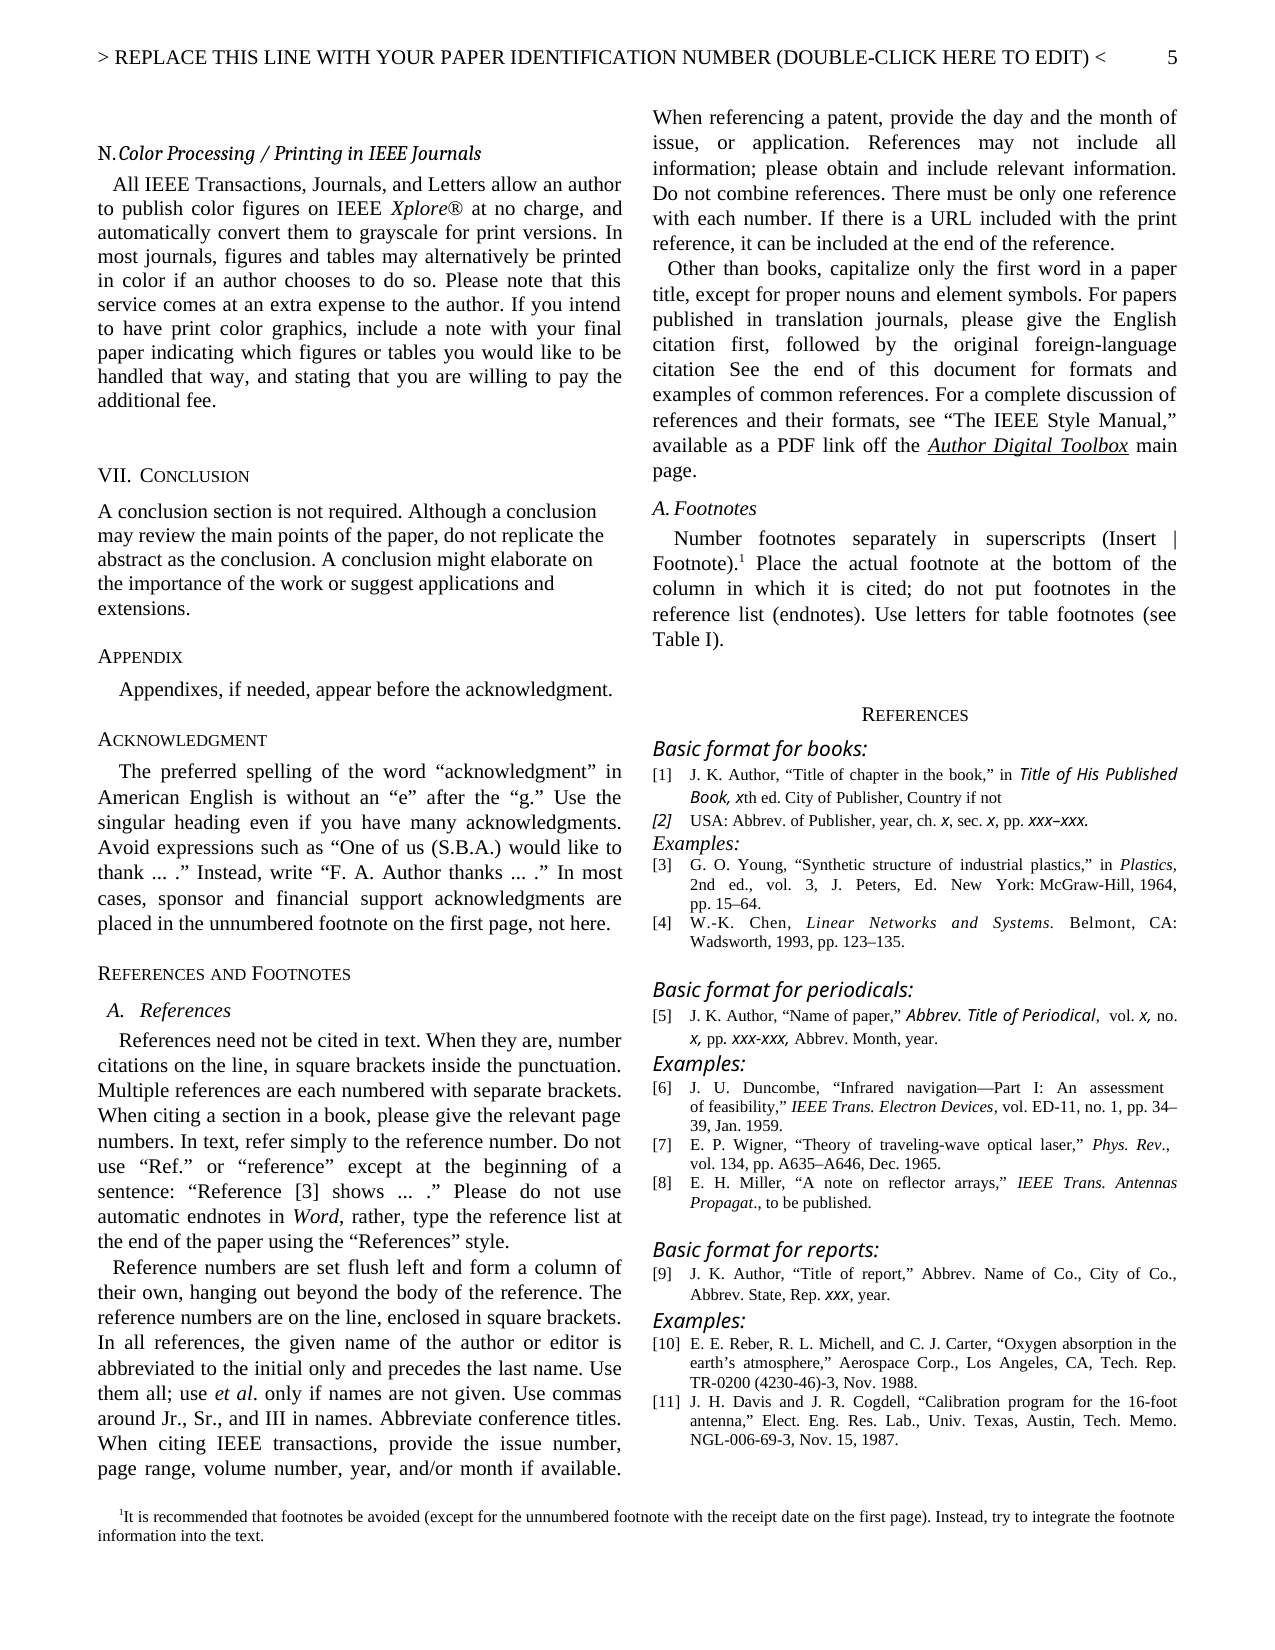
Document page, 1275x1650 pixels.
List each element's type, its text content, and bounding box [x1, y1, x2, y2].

text Basic format for reports: [652, 1235, 1177, 1264]
text USA: Abbrev. of Publisher, year, ch. x, sec. x, pp. xxx–xxx. [652, 808, 1177, 831]
subtitle Conclusion [97, 463, 622, 487]
text Examples: [652, 1049, 1177, 1077]
text Acknowledgment [97, 727, 622, 751]
text Examples: [652, 1306, 1177, 1334]
text References and Footnotes [97, 961, 622, 985]
subtitle References [107, 997, 622, 1022]
text Appendix [97, 644, 622, 668]
subtitle Color Processing / Printing in IEEE Journals [97, 142, 622, 166]
text G. O. Young, “Synthetic structure of industrial plastics,” in Plastics, 2nd ed., vol. 3, J. Peters, Ed. New York: McGraw-Hill, 1964, pp. 15–64. [652, 855, 1177, 913]
text E. E. Reber, R. L. Michell, and C. J. Carter, “Oxygen absorption in the earth’s atmosphere,” Aerospace Corp., Los Angeles, CA, Tech. Rep. TR-0200 (4230-46)-3, Nov. 1988. [652, 1334, 1177, 1392]
subtitle Footnotes [652, 496, 1177, 520]
text E. P. Wigner, “Theory of traveling-wave optical laser,” Phys. Rev., vol. 134, pp. A635–A646, Dec. 1965. [652, 1135, 1177, 1173]
text Reference numbers are set flush left and form a column of their own, hanging out beyond the body of the reference. The reference numbers are on the line, enclosed in square brackets. In all references, the given name of the author or editor is abbreviated to the initial only and precedes the last name. Use them all; use et al. only if names are not given. Use commas around Jr., Sr., and III in names. Abbreviate conference titles. When citing IEEE transactions, provide the issue number, page range, volume number, year, and/or month if available. When referencing a patent, provide the day and the month of issue, or application. References may not include all information; please obtain and include relevant information. Do not combine references. There must be only one reference with each number. If there is a URL included with the print reference, it can be included at the end of the reference. [97, 1255, 622, 1480]
text Examples: [652, 831, 1179, 855]
text J. U. Duncombe, “Infrared navigation—Part I: An assessment of feasibility,” IEEE Trans. Electron Devices, vol. ED-11, no. 1, pp. 34–39, Jan. 1959. [652, 1077, 1177, 1135]
text J. K. Author, “Title of chapter in the book,” in Title of His Published Book, xth ed. City of Publisher, Country if not [652, 763, 1177, 808]
text Appendixes, if needed, appear before the acknowledgment. [97, 677, 622, 701]
text E. H. Miller, “A note on reflector arrays,” IEEE Trans. Antennas Propagat., to be published. [652, 1173, 1177, 1212]
text Other than books, capitalize only the first word in a paper title, except for proper nouns and element symbols. For papers published in translation journals, please give the English citation first, followed by the original foreign-language citation See the end of this document for formats and examples of common references. For a complete discussion of references and their formats, see “The IEEE Style Manual,” available as a PDF link off the Author Digital Toolbox main page. [652, 256, 1177, 482]
text References [652, 702, 1177, 726]
text References need not be cited in text. When they are, number citations on the line, in square brackets inside the punctuation. Multiple references are each numbered with separate brackets. When citing a section in a book, please give the relevant page numbers. In text, refer simply to the reference number. Do not use “Ref.” or “reference” except at the beginning of a sentence: “Reference [3] shows ... .” Please do not use automatic endnotes in Word, rather, type the reference list at the end of the paper using the “References” style. [97, 1028, 622, 1253]
text J. K. Author, “Name of paper,” Abbrev. Title of Periodical, vol. x, no. x, pp. xxx-xxx, Abbrev. Month, year. [652, 1003, 1177, 1049]
text J. H. Davis and J. R. Cogdell, “Calibration program for the 16-foot antenna,” Elect. Eng. Res. Lab., Univ. Texas, Austin, Tech. Memo. NGL-006-69-3, Nov. 15, 1987. [652, 1392, 1177, 1449]
text Number footnotes separately in superscripts (Insert | Footnote). Place the actual footnote at the bottom of the column in which it is cited; do not put footnotes in the reference list (endnotes). Use letters for table footnotes (see Table I). [652, 526, 1177, 651]
subtitle A conclusion section is not required. Although a conclusion may review the main points of the paper, do not replicate the abstract as the conclusion. A conclusion might elaborate on the importance of the work or suggest applications and extensions. [97, 499, 622, 619]
text W.-K. Chen, Linear Networks and Systems. Belmont, CA: Wadsworth, 1993, pp. 123–135. [652, 913, 1177, 951]
text J. K. Author, “Title of report,” Abbrev. Name of Co., City of Co., Abbrev. State, Rep. xxx, year. [652, 1264, 1177, 1306]
text The preferred spelling of the word “acknowledgment” in American English is without an “e” after the “g.” Use the singular heading even if you have many acknowledgments. Avoid expressions such as “One of us (S.B.A.) would like to thank ... .” Instead, write “F. A. Author thanks ... .” In most cases, sponsor and financial support acknowledgments are placed in the unnumbered footnote on the first page, not here. [97, 759, 622, 935]
text Basic format for books: [652, 734, 1177, 763]
text Reference numbers are set flush left and form a column of their own, hanging out beyond the body of the reference. The reference numbers are on the line, enclosed in square brackets. In all references, the given name of the author or editor is abbreviated to the initial only and precedes the last name. Use them all; use et al. only if names are not given. Use commas around Jr., Sr., and III in names. Abbreviate conference titles. When citing IEEE transactions, provide the issue number, page range, volume number, year, and/or month if available. When referencing a patent, provide the day and the month of issue, or application. References may not include all information; please obtain and include relevant information. Do not combine references. There must be only one reference with each number. If there is a URL included with the print reference, it can be included at the end of the reference. [652, 105, 1177, 255]
text All IEEE Transactions, Journals, and Letters allow an author to publish color figures on IEEE Xplore® at no charge, and automatically convert them to grayscale for print versions. In most journals, figures and tables may alternatively be printed in color if an author chooses to do so. Please note that this service comes at an extra expense to the author. If you intend to have print color graphics, include a note with your final paper indicating which figures or tables you would like to be handled that way, and stating that you are willing to pay the additional fee. [97, 172, 622, 412]
text Basic format for periodicals: [652, 975, 1177, 1003]
